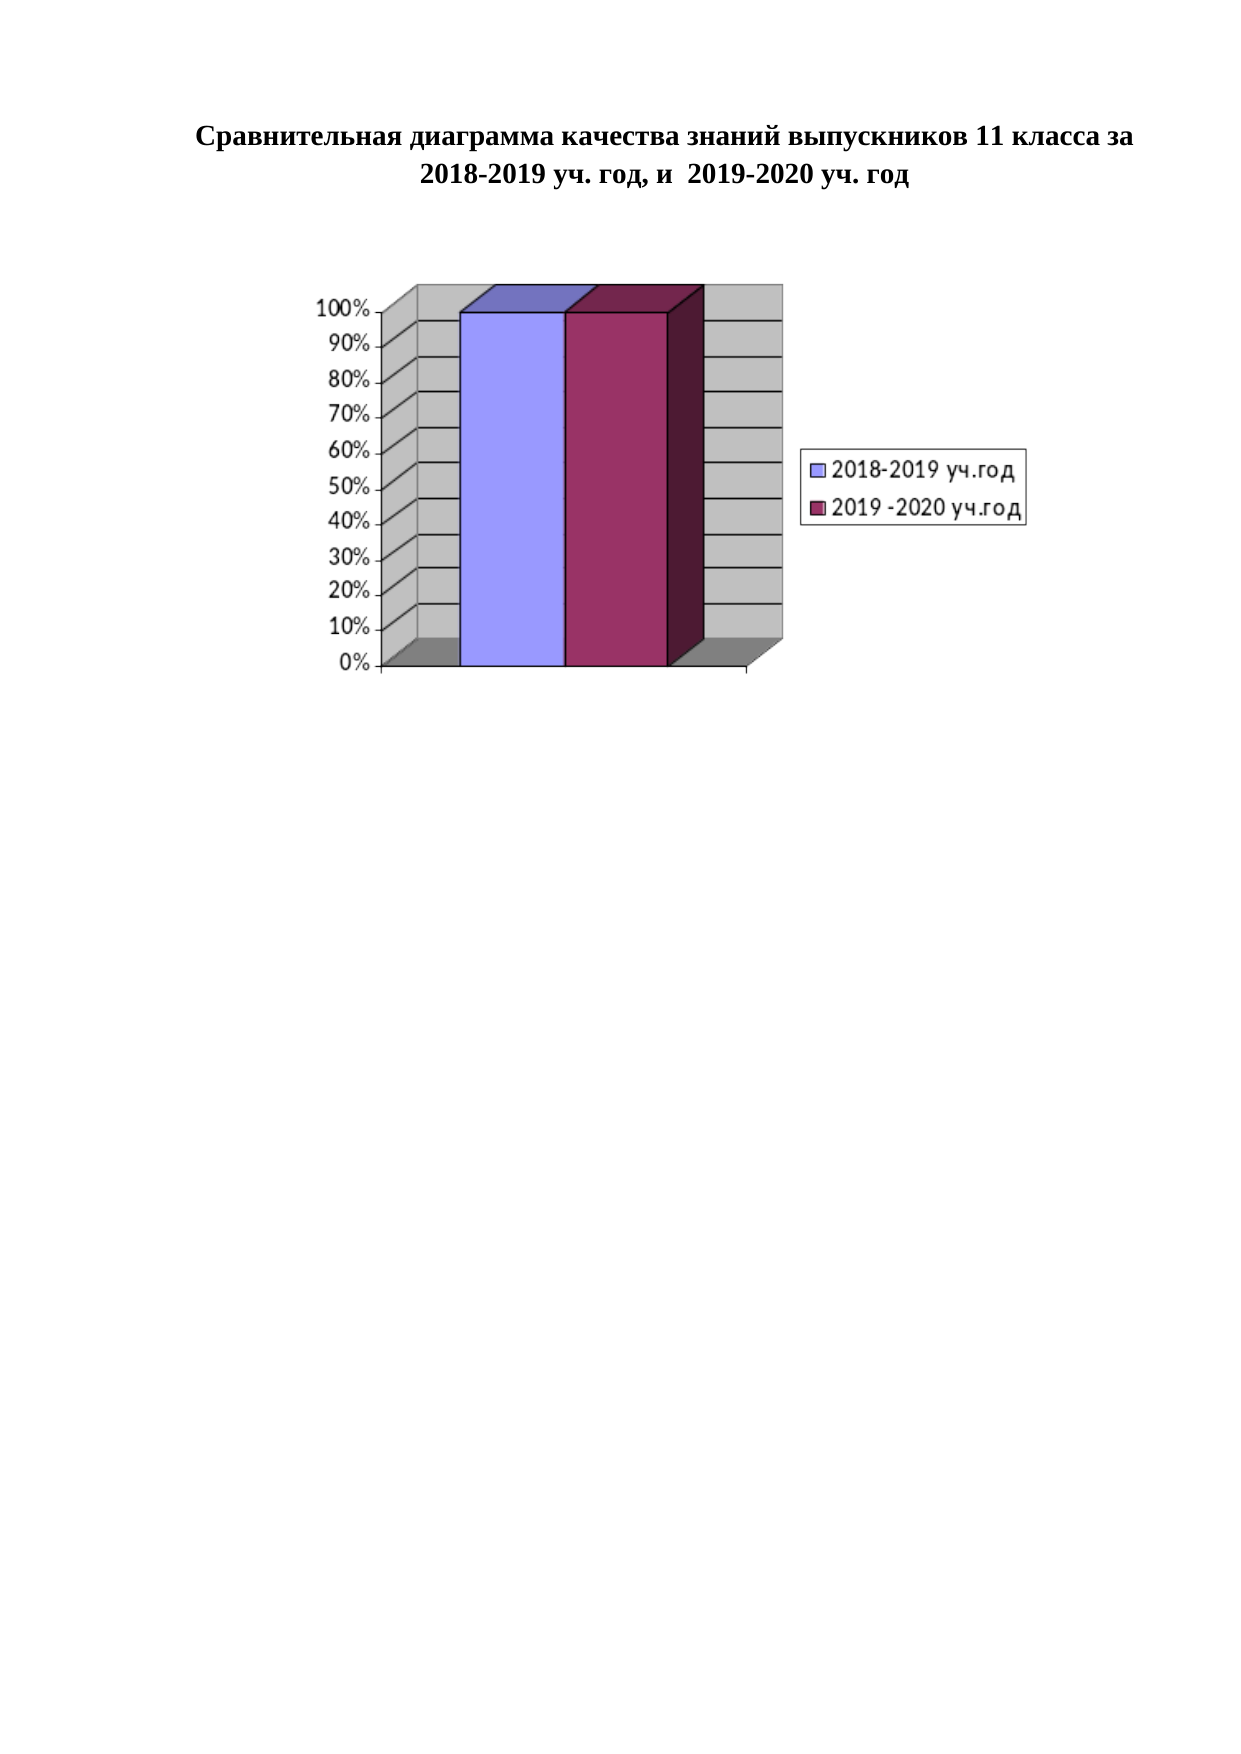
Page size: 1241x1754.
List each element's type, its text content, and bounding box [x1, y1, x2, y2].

text Сравнительная диаграмма качества знаний выпускников 11 класса за 2018-2019 уч. год, и 2019-2020 уч. год [177, 118, 1152, 190]
